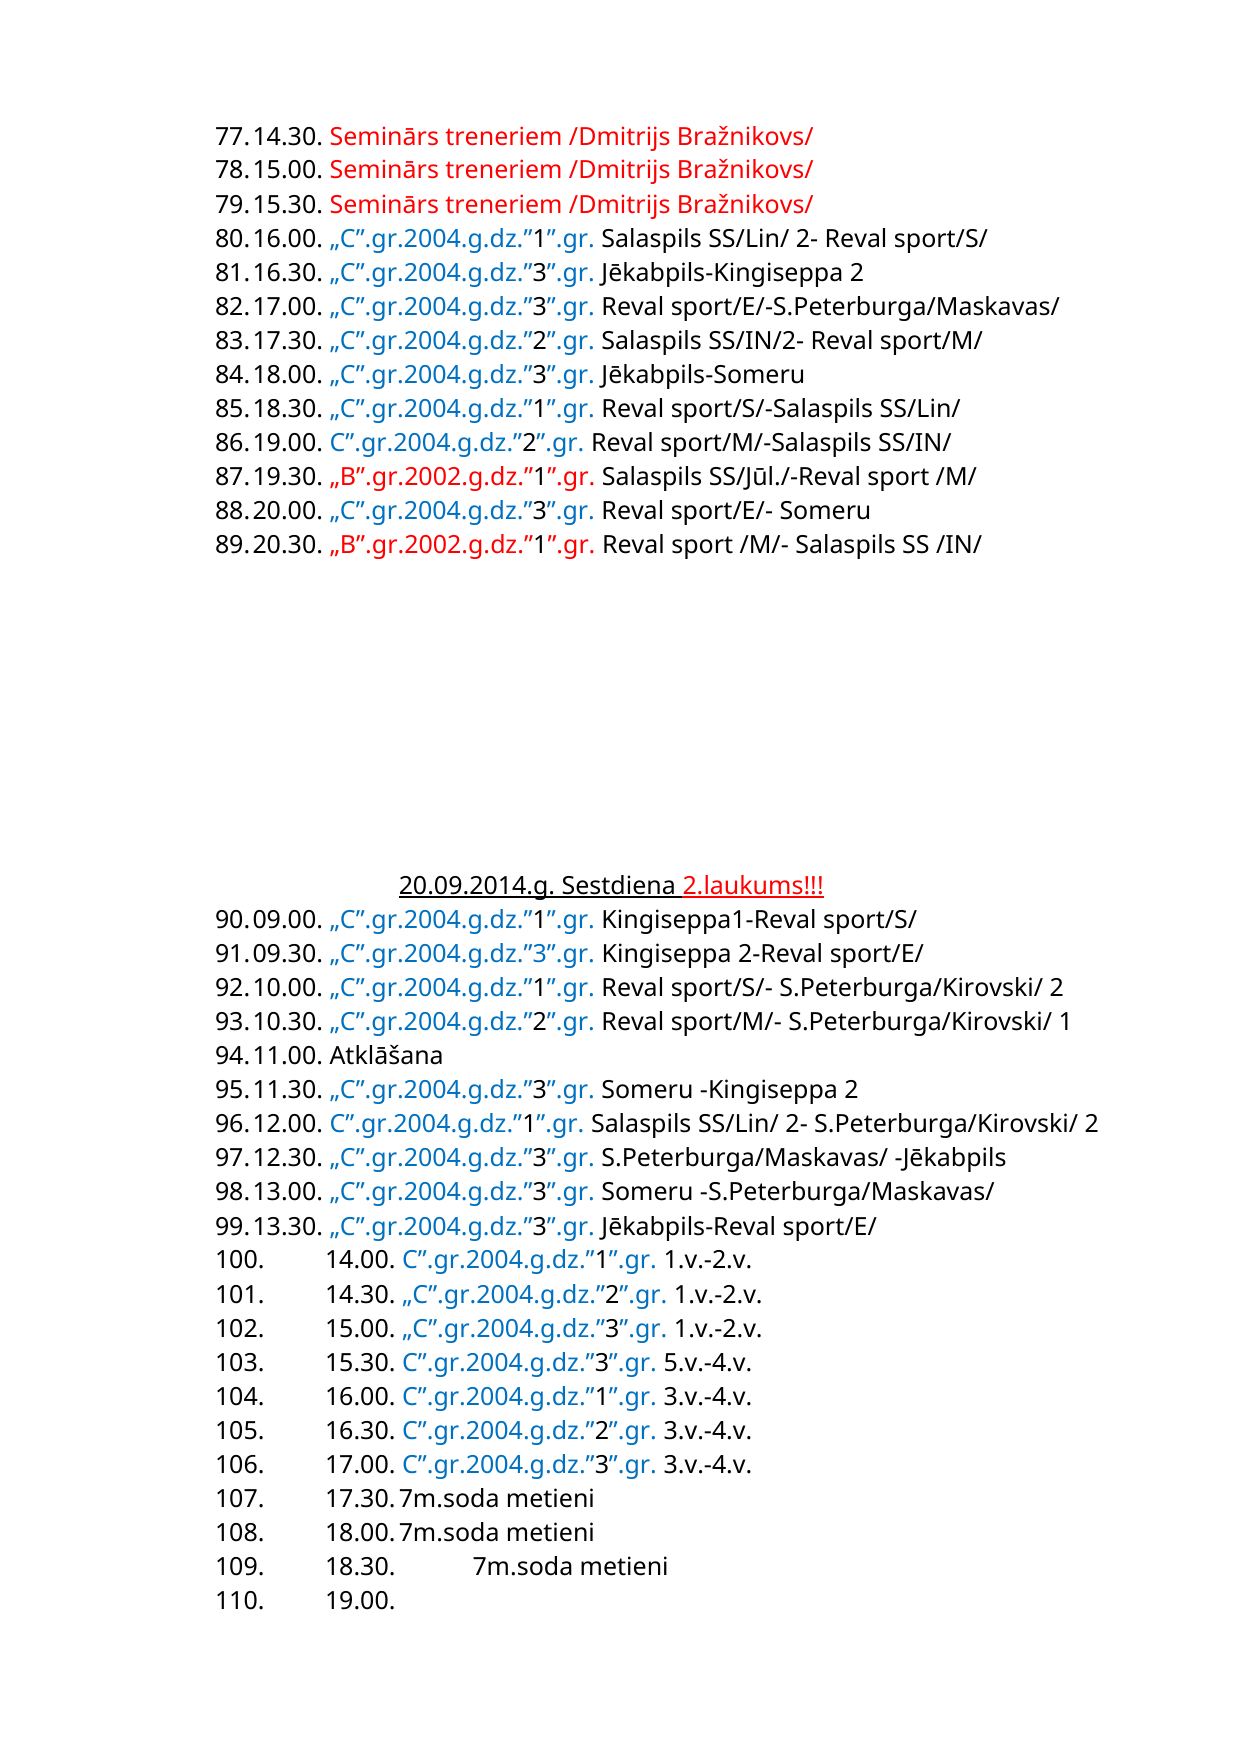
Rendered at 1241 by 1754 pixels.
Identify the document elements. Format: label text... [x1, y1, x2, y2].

list 19.30. „B”.gr.2002.g.dz.”1”.gr. Salaspils SS/Jūl./-Reval sport /M/ [215, 459, 1152, 493]
list 16.30. C”.gr.2004.g.dz.”2”.gr. 3.v.-4.v. [215, 1412, 1152, 1447]
list 18.30. „C”.gr.2004.g.dz.”1”.gr. Reval sport/S/-Salaspils SS/Lin/ [215, 391, 1152, 425]
list 14.30. Seminārs treneriem /Dmitrijs Bražnikovs/ [215, 118, 1152, 152]
list 18.30. 7m.soda metieni [215, 1549, 1152, 1583]
list 17.00. C”.gr.2004.g.dz.”3”.gr. 3.v.-4.v. [215, 1447, 1152, 1481]
list 11.30. „C”.gr.2004.g.dz.”3”.gr. Someru -Kingiseppa 2 [215, 1072, 1152, 1106]
list 20.30. „B”.gr.2002.g.dz.”1”.gr. Reval sport /M/- Salaspils SS /IN/ [215, 527, 1152, 561]
list 19.00. C”.gr.2004.g.dz.”2”.gr. Reval sport/M/-Salaspils SS/IN/ [215, 425, 1152, 459]
list 16.30. „C”.gr.2004.g.dz.”3”.gr. Jēkabpils-Kingiseppa 2 [215, 254, 1152, 288]
list 19.00. [215, 1583, 1152, 1617]
list 11.00. Atklāšana [215, 1038, 1152, 1072]
list 10.30. „C”.gr.2004.g.dz.”2”.gr. Reval sport/M/- S.Peterburga/Kirovski/ 1 [215, 1004, 1152, 1038]
list 17.00. „C”.gr.2004.g.dz.”3”.gr. Reval sport/E/-S.Peterburga/Maskavas/ [215, 288, 1152, 322]
list 15.30. C”.gr.2004.g.dz.”3”.gr. 5.v.-4.v. [215, 1344, 1152, 1378]
list 14.00. C”.gr.2004.g.dz.”1”.gr. 1.v.-2.v. [215, 1242, 1152, 1276]
list 12.30. „C”.gr.2004.g.dz.”3”.gr. S.Peterburga/Maskavas/ -Jēkabpils [215, 1140, 1152, 1174]
list 16.00. „C”.gr.2004.g.dz.”1”.gr. Salaspils SS/Lin/ 2- Reval sport/S/ [215, 220, 1152, 254]
list 15.30. Seminārs treneriem /Dmitrijs Bražnikovs/ [215, 186, 1152, 220]
list 09.30. „C”.gr.2004.g.dz.”3”.gr. Kingiseppa 2-Reval sport/E/ [215, 936, 1152, 970]
list 18.00. „C”.gr.2004.g.dz.”3”.gr. Jēkabpils-Someru [215, 357, 1152, 391]
list 12.00. C”.gr.2004.g.dz.”1”.gr. Salaspils SS/Lin/ 2- S.Peterburga/Kirovski/ 2 [215, 1106, 1152, 1140]
list 17.30. 7m.soda metieni [215, 1481, 1152, 1515]
list 20.09.2014.g. Sestdiena 2.laukums!!! [326, 867, 1152, 902]
list 14.30. „C”.gr.2004.g.dz.”2”.gr. 1.v.-2.v. [215, 1276, 1152, 1310]
list 18.00. 7m.soda metieni [215, 1515, 1152, 1549]
list 15.00. „C”.gr.2004.g.dz.”3”.gr. 1.v.-2.v. [215, 1310, 1152, 1344]
list 15.00. Seminārs treneriem /Dmitrijs Bražnikovs/ [215, 152, 1152, 186]
list 10.00. „C”.gr.2004.g.dz.”1”.gr. Reval sport/S/- S.Peterburga/Kirovski/ 2 [215, 970, 1152, 1004]
list 09.00. „C”.gr.2004.g.dz.”1”.gr. Kingiseppa1-Reval sport/S/ [215, 902, 1152, 936]
list 20.00. „C”.gr.2004.g.dz.”3”.gr. Reval sport/E/- Someru [215, 493, 1152, 527]
list 17.30. „C”.gr.2004.g.dz.”2”.gr. Salaspils SS/IN/2- Reval sport/M/ [215, 322, 1152, 357]
list 13.00. „C”.gr.2004.g.dz.”3”.gr. Someru -S.Peterburga/Maskavas/ [215, 1174, 1152, 1208]
list 13.30. „C”.gr.2004.g.dz.”3”.gr. Jēkabpils-Reval sport/E/ [215, 1208, 1152, 1242]
list 16.00. C”.gr.2004.g.dz.”1”.gr. 3.v.-4.v. [215, 1378, 1152, 1412]
